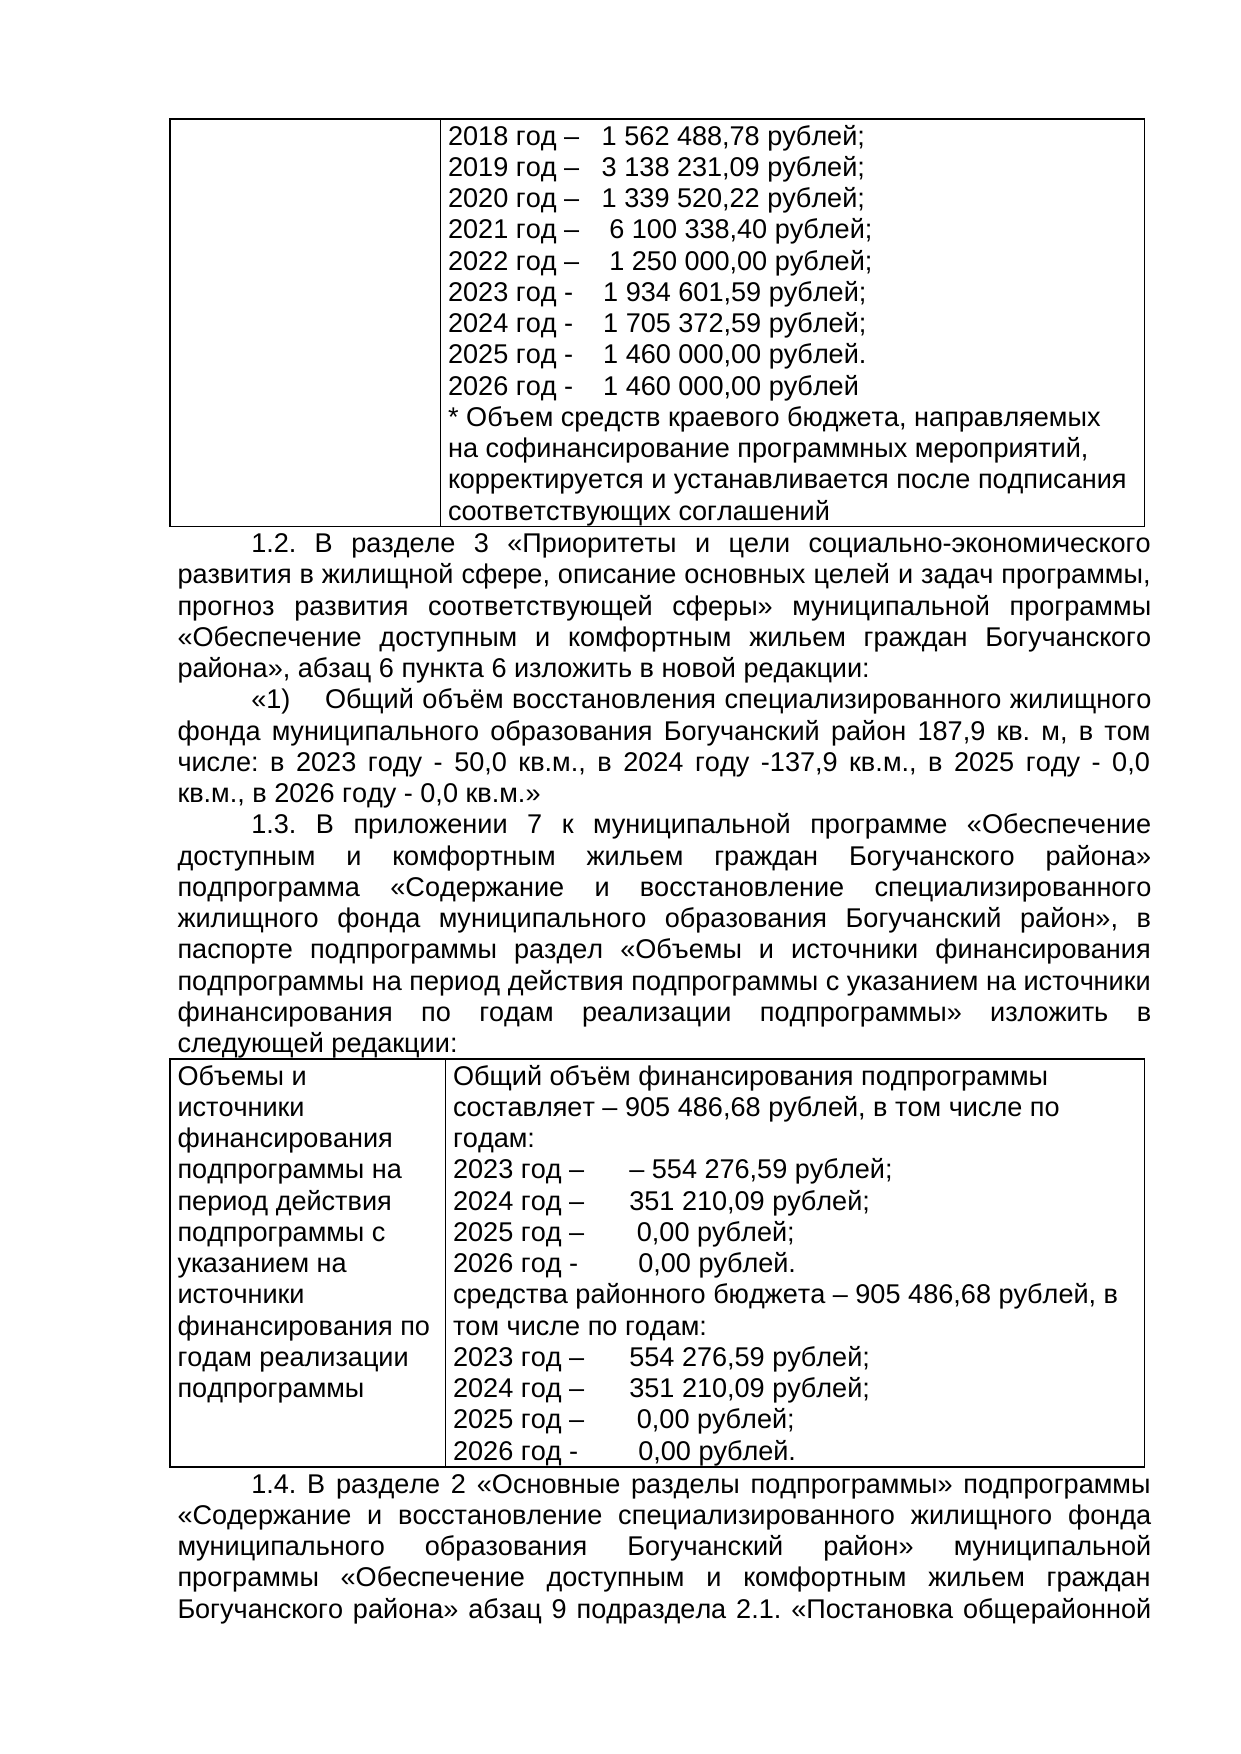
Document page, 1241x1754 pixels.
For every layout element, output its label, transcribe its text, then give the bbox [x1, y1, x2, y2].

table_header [171, 120, 440, 526]
table_header Объемы и источники финансирования подпрограммы на период действия подпрограммы с указанием на источники финансирования по годам реализации подпрограммы [171, 1060, 445, 1466]
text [177, 1468, 1152, 1624]
text «1) Общий объём восстановления специализированного жилищного фонда муниципального образования Богучанский район 187,9 кв. м, в том числе: в 2023 году - 50,0 кв.м., в 2024 году -137,9 кв.м., в 2025 году - 0,0 кв.м., в 2026 году - 0,0 кв.м.» [177, 683, 1152, 808]
table_header Общий объём финансирования подпрограммы составляет – 905 486,68 рублей, в том числе по годам: 2023 год – – 554 276,59 рублей; 2024 год – 351 210,09 рублей; 2025 год – 0,00 рублей; 2026 год - 0,00 рублей. средства районного бюджета – 905 486,68 рублей, в том числе по годам: 2023 год – 554 276,59 рублей; 2024 год – 351 210,09 рублей; 2025 год – 0,00 рублей; 2026 год - 0,00 рублей. [446, 1060, 1144, 1466]
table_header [441, 120, 1144, 526]
text 1.3. В приложении 7 к муниципальной программе «Обеспечение доступным и комфортным жильем граждан Богучанского района» подпрограмма «Содержание и восстановление специализированного жилищного фонда муниципального образования Богучанский район», в паспорте подпрограммы раздел «Объемы и источники финансирования подпрограммы на период действия подпрограммы с указанием на источники финансирования по годам реализации подпрограммы» изложить в следующей редакции: [177, 808, 1152, 1058]
text 1.2. В разделе 3 «Приоритеты и цели социально-экономического развития в жилищной сфере, описание основных целей и задач программы, прогноз развития соответствующей сферы» муниципальной программы «Обеспечение доступным и комфортным жильем граждан Богучанского района», абзац 6 пункта 6 изложить в новой редакции: [177, 527, 1152, 683]
